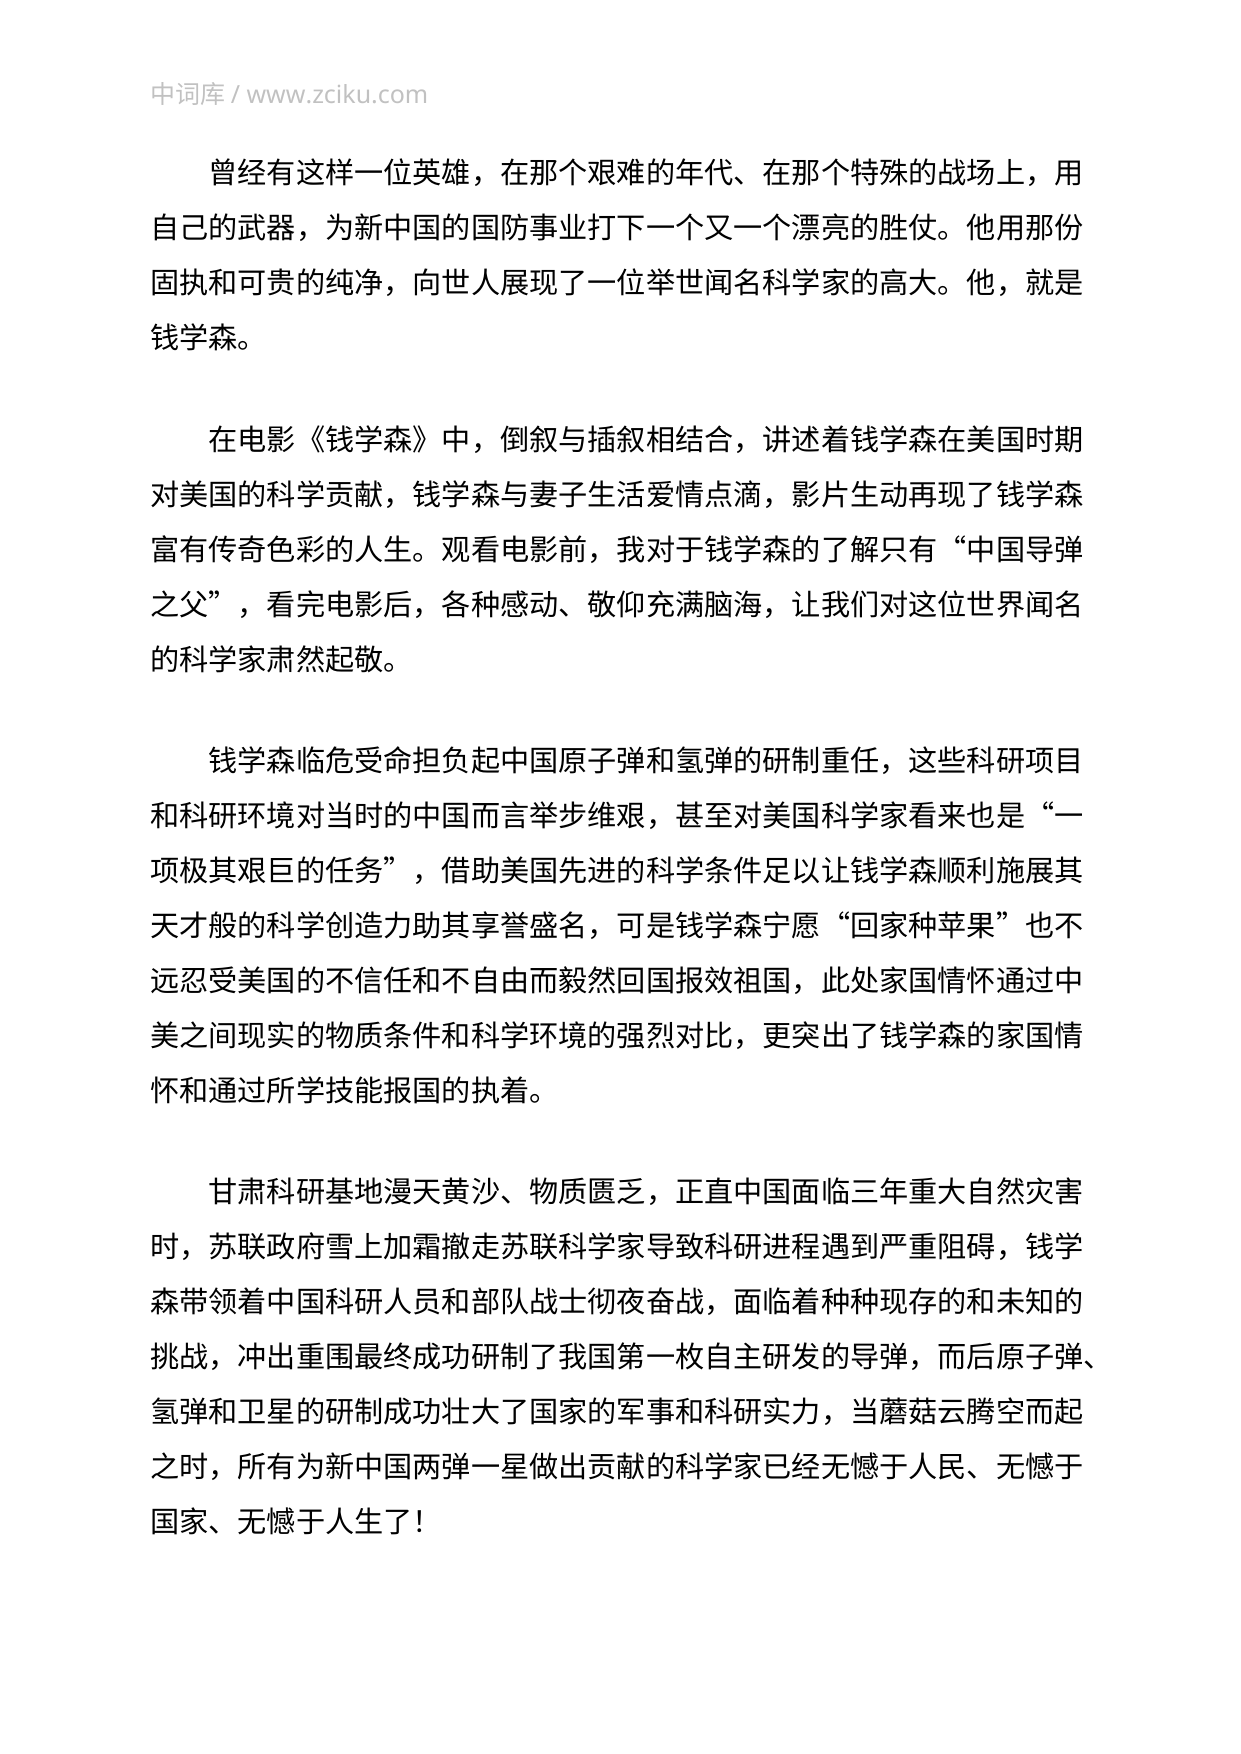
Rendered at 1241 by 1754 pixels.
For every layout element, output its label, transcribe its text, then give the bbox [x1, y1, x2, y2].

text 曾经有这样一位英雄，在那个艰难的年代、在那个特殊的战场上，用自己的武器，为新中国的国防事业打下一个又一个漂亮的胜仗。他用那份固执和可贵的纯净，向世人展现了一位举世闻名科学家的高大。他，就是钱学森。 [150, 150, 1090, 357]
text 在电影《钱学森》中，倒叙与插叙相结合，讲述着钱学森在美国时期对美国的科学贡献，钱学森与妻子生活爱情点滴，影片生动再现了钱学森富有传奇色彩的人生。观看电影前，我对于钱学森的了解只有“中国导弹之父”，看完电影后，各种感动、敬仰充满脑海，让我们对这位世界闻名的科学家肃然起敬。 [150, 416, 1090, 678]
text 甘肃科研基地漫天黄沙、物质匮乏，正直中国面临三年重大自然灾害时，苏联政府雪上加霜撤走苏联科学家导致科研进程遇到严重阻碍，钱学森带领着中国科研人员和部队战士彻夜奋战，面临着种种现存的和未知的挑战，冲出重围最终成功研制了我国第一枚自主研发的导弹，而后原子弹、氢弹和卫星的研制成功壮大了国家的军事和科研实力，当蘑菇云腾空而起之时，所有为新中国两弹一星做出贡献的科学家已经无憾于人民、无憾于国家、无憾于人生了！ [150, 1169, 1090, 1541]
text 钱学森临危受命担负起中国原子弹和氢弹的研制重任，这些科研项目和科研环境对当时的中国而言举步维艰，甚至对美国科学家看来也是“一项极其艰巨的任务”，借助美国先进的科学条件足以让钱学森顺利施展其天才般的科学创造力助其享誉盛名，可是钱学森宁愿“回家种苹果”也不远忍受美国的不信任和不自由而毅然回国报效祖国，此处家国情怀通过中美之间现实的物质条件和科学环境的强烈对比，更突出了钱学森的家国情怀和通过所学技能报国的执着。 [150, 738, 1090, 1109]
